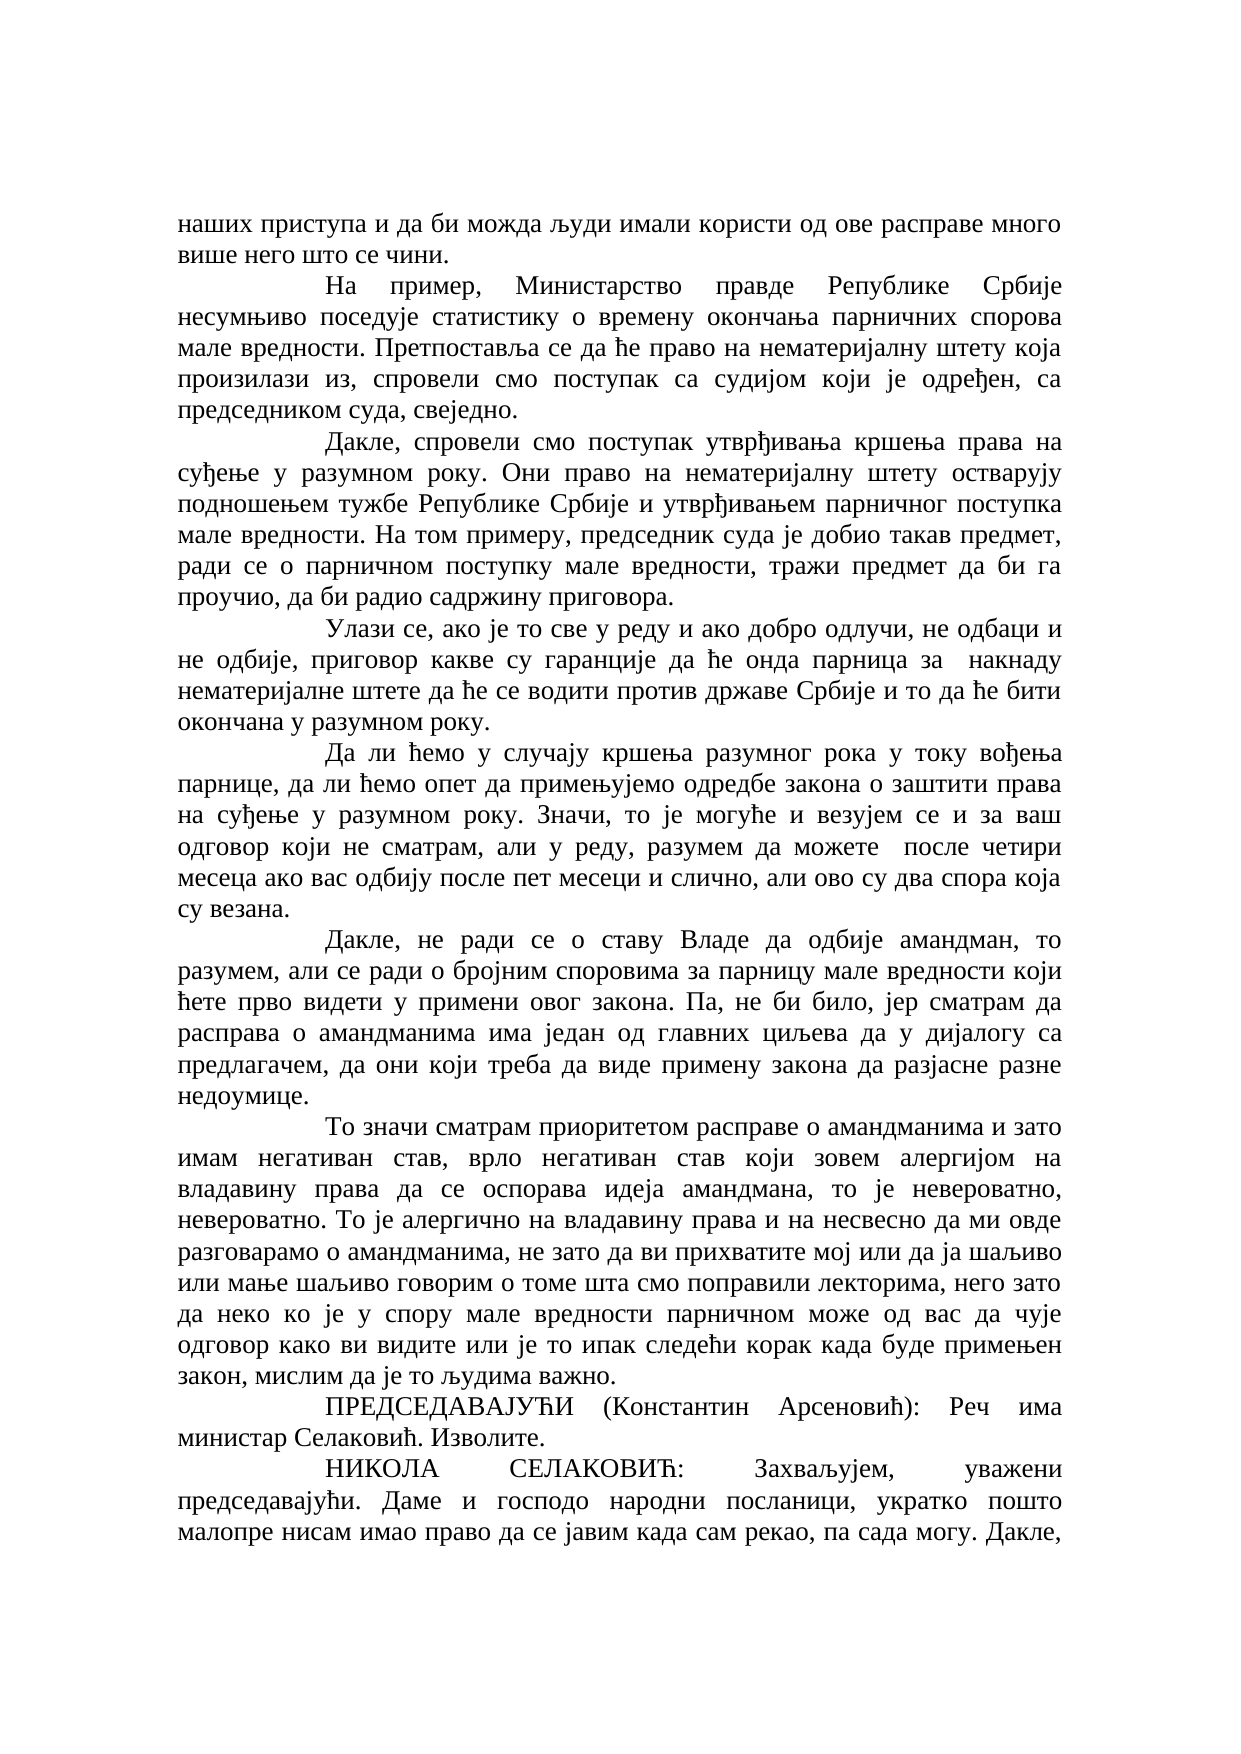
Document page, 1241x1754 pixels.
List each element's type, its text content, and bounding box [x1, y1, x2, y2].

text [177, 207, 1063, 269]
text Улази се, ако је то све у реду и ако добро одлучи, не одбаци и не одбије, приговор какве су гаранције да ће онда парница за накнаду нематеријалне штете да ће се водити против државе Србије и то да ће бити окончана у разумном року. [177, 612, 1063, 736]
text Дакле, спровели смо поступак утврђивања кршења права на суђење у разумном року. Они право на нематеријалну штету остварују подношењем тужбе Републике Србије и утврђивањем парничног поступка мале вредности. На том примеру, председник суда је добио такав предмет, ради се о парничном поступку мале вредности, тражи предмет да би га проучио, да би радио садржину приговора. [177, 425, 1063, 612]
text То значи сматрам приоритетом расправе о амандманима и зато имам негативан став, врло негативан став који зовем алергијом на владавину права да се оспорава идеја амандмана, то је невероватно, невероватно. То је алергично на владавину права и на несвесно да ми овде разговарамо о амандманима, не зато да ви прихватите мој или да ја шаљиво или мање шаљиво говорим о томе шта смо поправили лекторима, него зато да неко ко је у спору мале вредности парничном може од вас да чује одговор како ви видите или је то ипак следећи корак када буде примењен закон, мислим да је то људима важно. [177, 1110, 1063, 1390]
text ПРЕДСЕДАВАЈУЋИ (Константин Арсеновић): Реч има министар Селаковић. Изволите. [177, 1390, 1063, 1453]
text Да ли ћемо у случају кршења разумног рока у току вођења парнице, да ли ћемо опет да примењујемо одредбе закона о заштити права на суђење у разумном року. Значи, то је могуће и везујем се и за ваш одговор који не сматрам, али у реду, разумем да можете после четири месеца ако вас одбију после пет месеци и слично, али ово су два спора која су везана. [177, 736, 1063, 923]
text На пример, Министарство правде Републике Србије несумњиво поседује статистику о времену окончања парничних спорова мале вредности. Претпоставља се да ће право на нематеријалну штету која произилази из, спровели смо поступак са судијом који је одређен, са председником суда, свеједно. [177, 269, 1063, 425]
text Дакле, не ради се о ставу Владе да одбије амандман, то разумем, али се ради о бројним споровима за парницу мале вредности који ћете прво видети у примени овог закона. Па, не би било, јер сматрам да расправа о амандманима има један од главних циљева да у дијалогу са предлагачем, да они који треба да виде примену закона да разјасне разне недоумице. [177, 923, 1063, 1110]
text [177, 1453, 1063, 1546]
